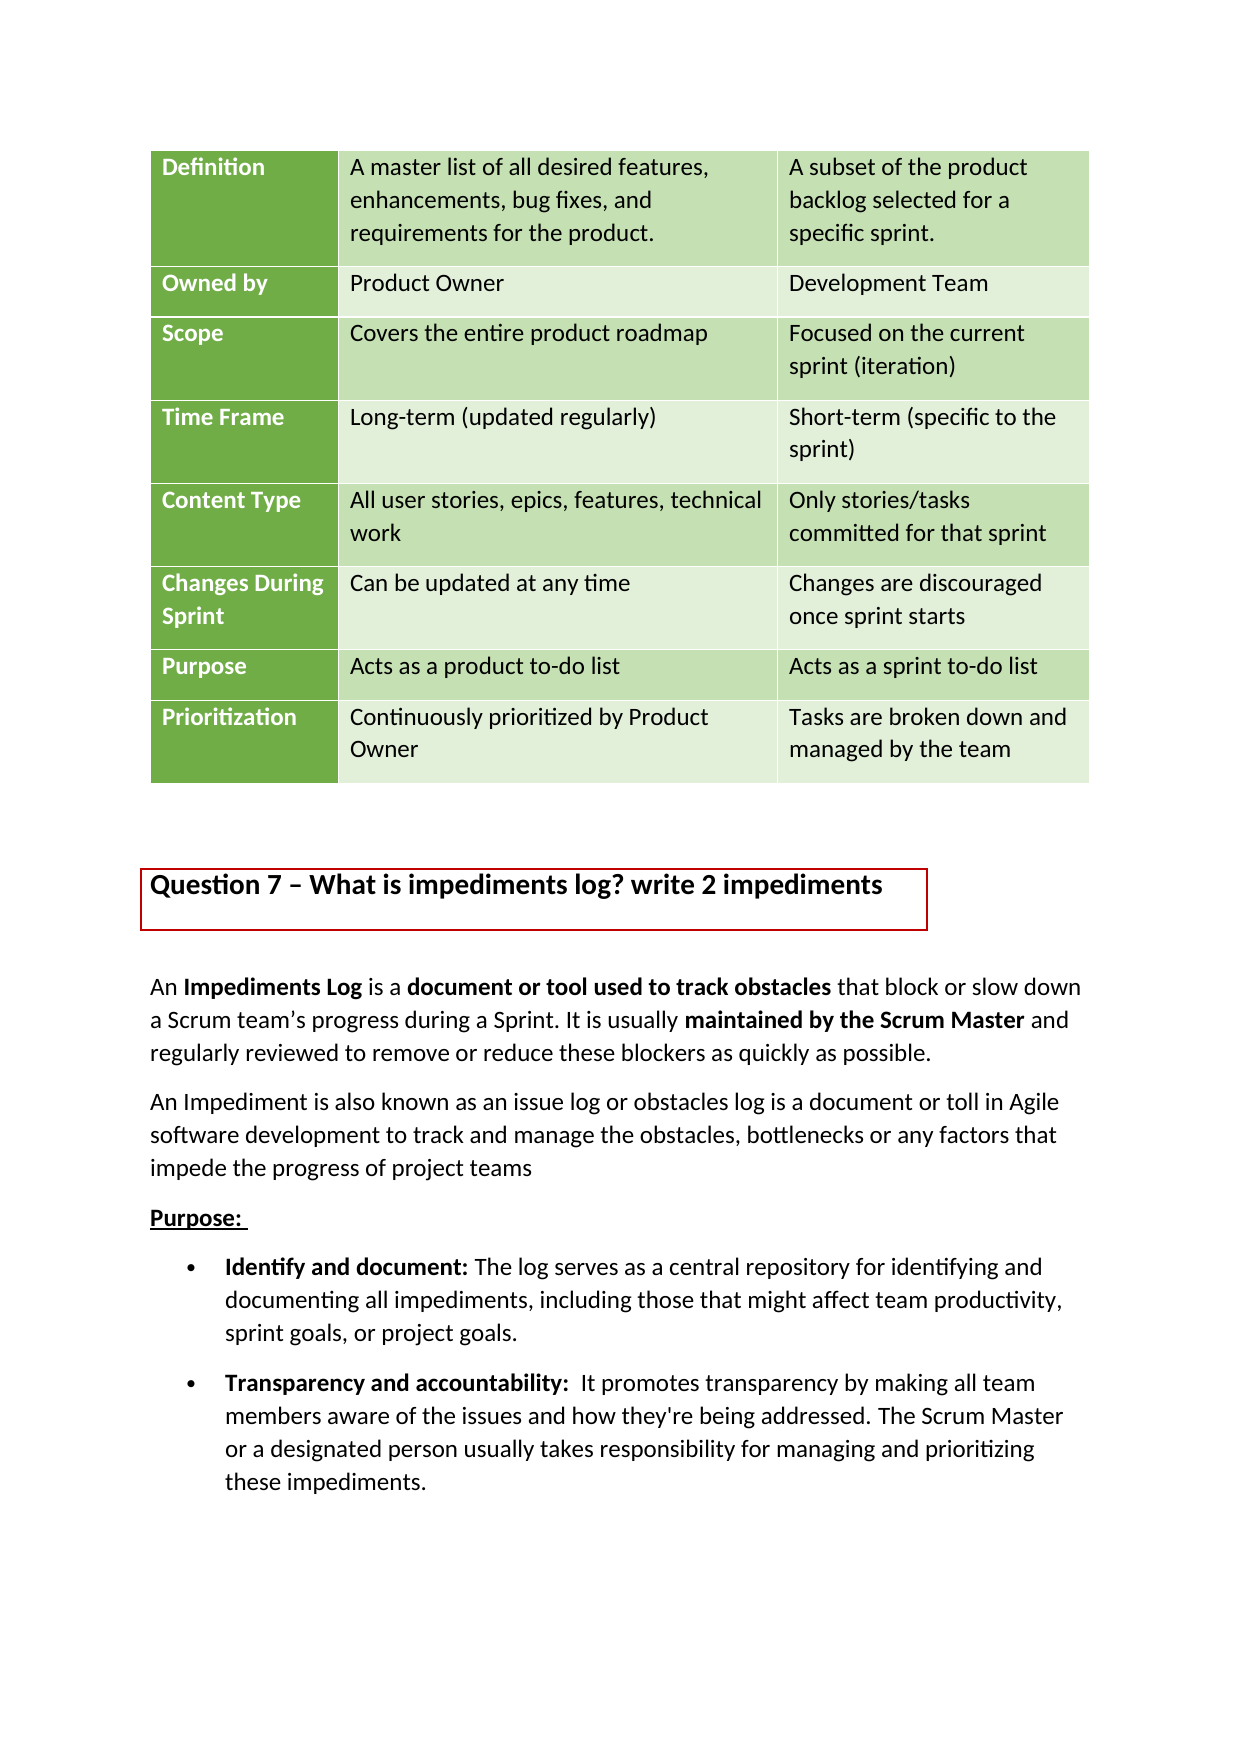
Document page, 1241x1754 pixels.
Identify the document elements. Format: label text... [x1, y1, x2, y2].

table_cell Time Frame [151, 401, 338, 483]
list Transparency and accountability: It promotes transparency by making all team members aware of the issues and how they're being addressed. The Scrum Master or a designated person usually takes responsibility for managing and prioritizing these impediments. [187, 1367, 1090, 1496]
table_cell Prioritization [151, 701, 338, 783]
table_cell Tasks are broken down and managed by the team [778, 701, 1089, 783]
table_cell Acts as a sprint to-do list [778, 650, 1089, 700]
text Purpose: [150, 1202, 1090, 1232]
table_cell Definition [151, 151, 338, 266]
table_cell Acts as a product to-do list [339, 650, 777, 700]
list Identify and document: The log serves as a central repository for identifying and documenting all impediments, including those that might affect team productivity, sprint goals, or project goals. [187, 1252, 1090, 1348]
table_cell Scope [151, 318, 338, 400]
table_cell Only stories/tasks committed for that sprint [778, 484, 1089, 566]
table_cell A master list of all desired features, enhancements, bug fixes, and requirements for the product. [339, 151, 777, 266]
text An Impediments Log is a document or tool used to track obstacles that block or slow down a Scrum team’s progress during a Sprint. It is usually maintained by the Scrum Master and regularly reviewed to remove or reduce these blockers as quickly as possible. [150, 971, 1090, 1067]
text Question 7 – What is impediments log? write 2 impediments [150, 866, 1090, 902]
table_cell Covers the entire product roadmap [339, 318, 777, 400]
table_cell Owned by [151, 267, 338, 316]
table_cell Focused on the current sprint (iteration) [778, 318, 1089, 400]
table_cell A subset of the product backlog selected for a specific sprint. [778, 151, 1089, 266]
table_cell Content Type [151, 484, 338, 566]
text An Impediment is also known as an issue log or obstacles log is a document or toll in Agile software development to track and manage the obstacles, bottlenecks or any factors that impede the progress of project teams [150, 1087, 1090, 1183]
table_cell Product Owner [339, 267, 777, 316]
table_cell Continuously prioritized by Product Owner [339, 701, 777, 783]
table_cell Development Team [778, 267, 1089, 316]
table_cell Can be updated at any time [339, 567, 777, 649]
table_cell Changes During Sprint [151, 567, 338, 649]
table_cell Purpose [151, 650, 338, 700]
table_cell Changes are discouraged once sprint starts [778, 567, 1089, 649]
table_cell All user stories, epics, features, technical work [339, 484, 777, 566]
table_cell Long-term (updated regularly) [339, 401, 777, 483]
table_cell Short-term (specific to the sprint) [778, 401, 1089, 483]
